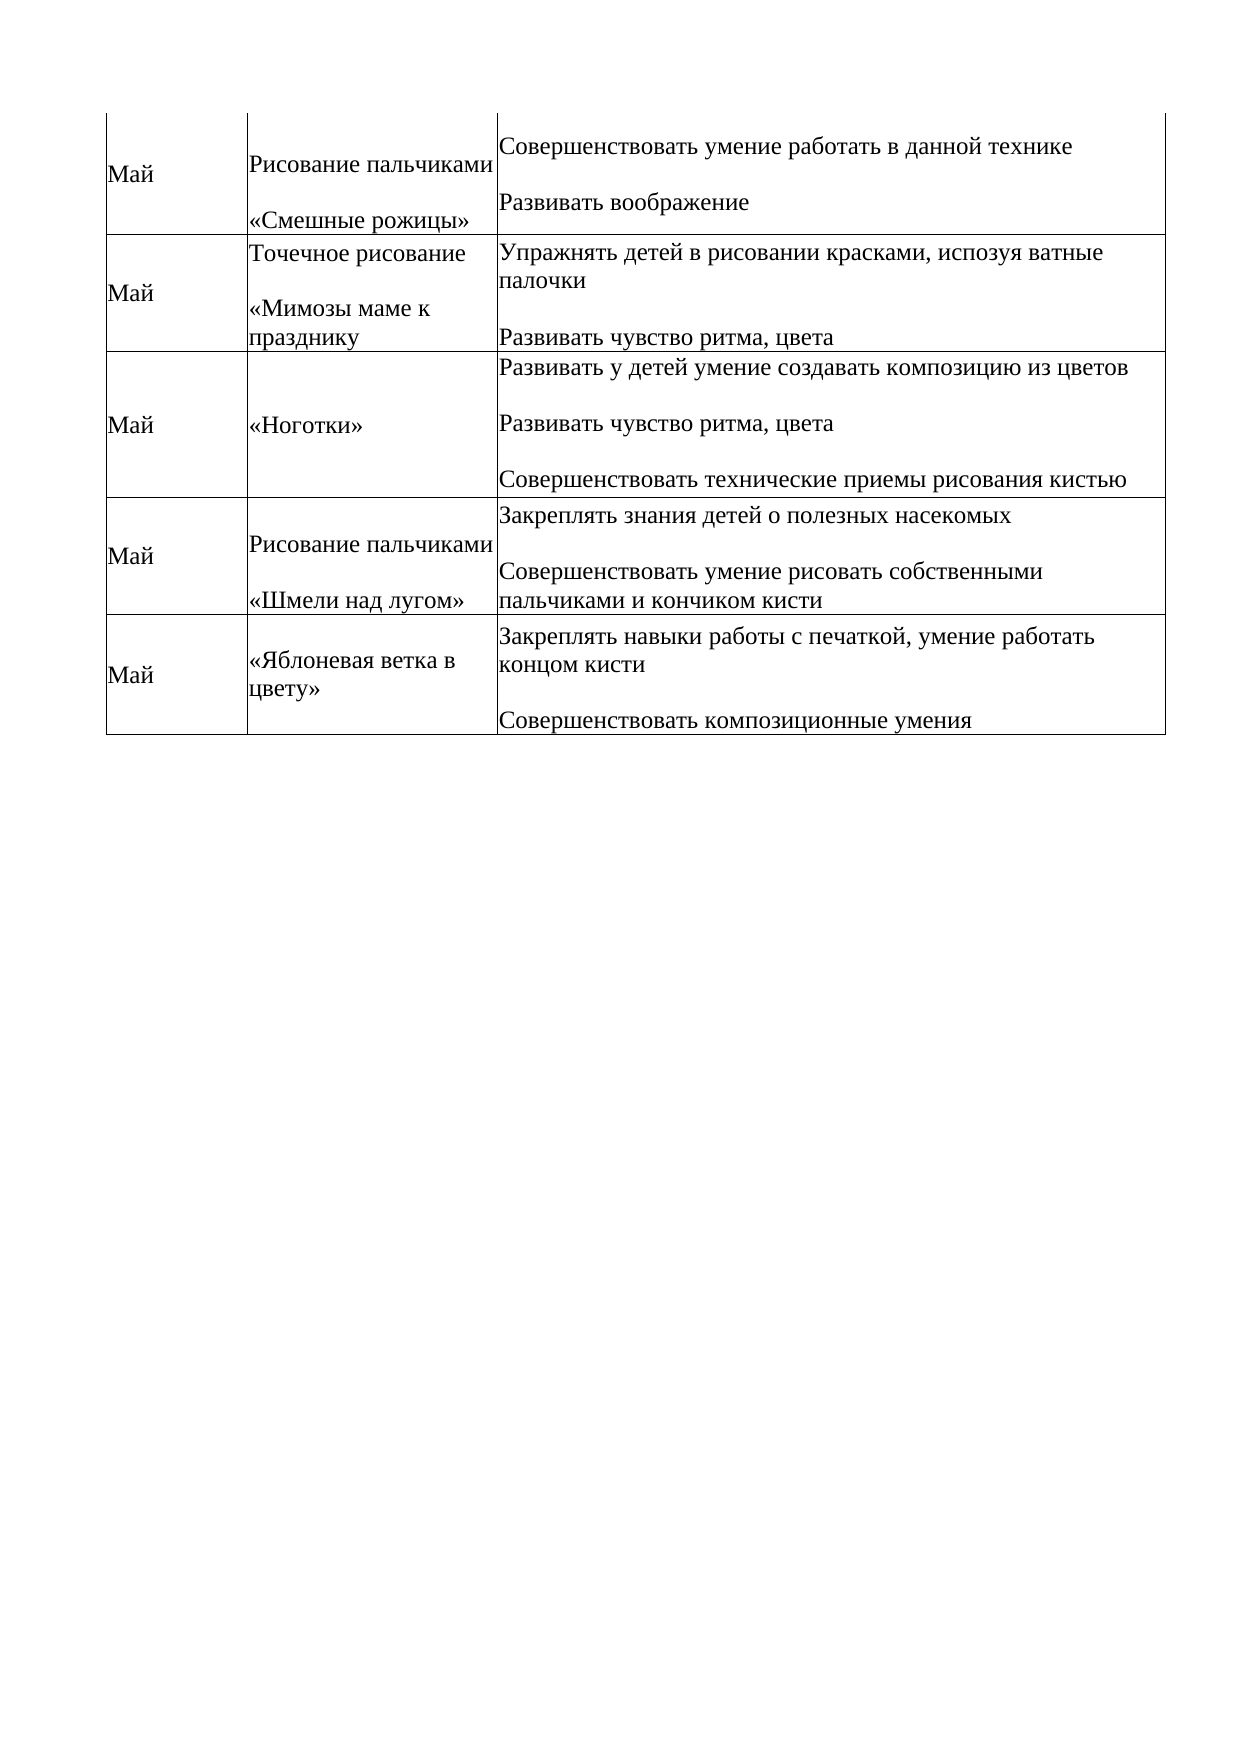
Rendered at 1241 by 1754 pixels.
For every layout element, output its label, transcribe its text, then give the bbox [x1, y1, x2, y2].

table_cell Май [107, 352, 247, 497]
table_cell «Яблоневая ветка в цвету» [248, 615, 497, 734]
table_cell Упражнять детей в рисовании красками, испозуя ватные палочки Развивать чувство ритма, цвета [498, 235, 1165, 351]
table_cell Май [107, 615, 247, 734]
table_cell Закреплять знания детей о полезных насекомых Совершенствовать умение рисовать собственными пальчиками и кончиком кисти [498, 498, 1165, 613]
table_cell Развивать у детей умение создавать композицию из цветов Развивать чувство ритма, цвета Совершенствовать технические приемы рисования кистью [498, 352, 1165, 497]
table_cell Закреплять навыки работы с печаткой, умение работать концом кисти Совершенствовать композиционные умения [498, 615, 1165, 734]
table_header Май [107, 113, 247, 233]
table_cell Точечное рисование «Мимозы маме к празднику [248, 235, 497, 351]
table_header Рисование пальчиками «Смешные рожицы» [248, 113, 497, 233]
table_cell Май [107, 498, 247, 613]
table_header Совершенствовать умение работать в данной технике Развивать воображение [498, 113, 1165, 233]
table_cell «Ноготки» [248, 352, 497, 497]
table_cell Рисование пальчиками «Шмели над лугом» [248, 498, 497, 613]
table_cell Май [107, 235, 247, 351]
